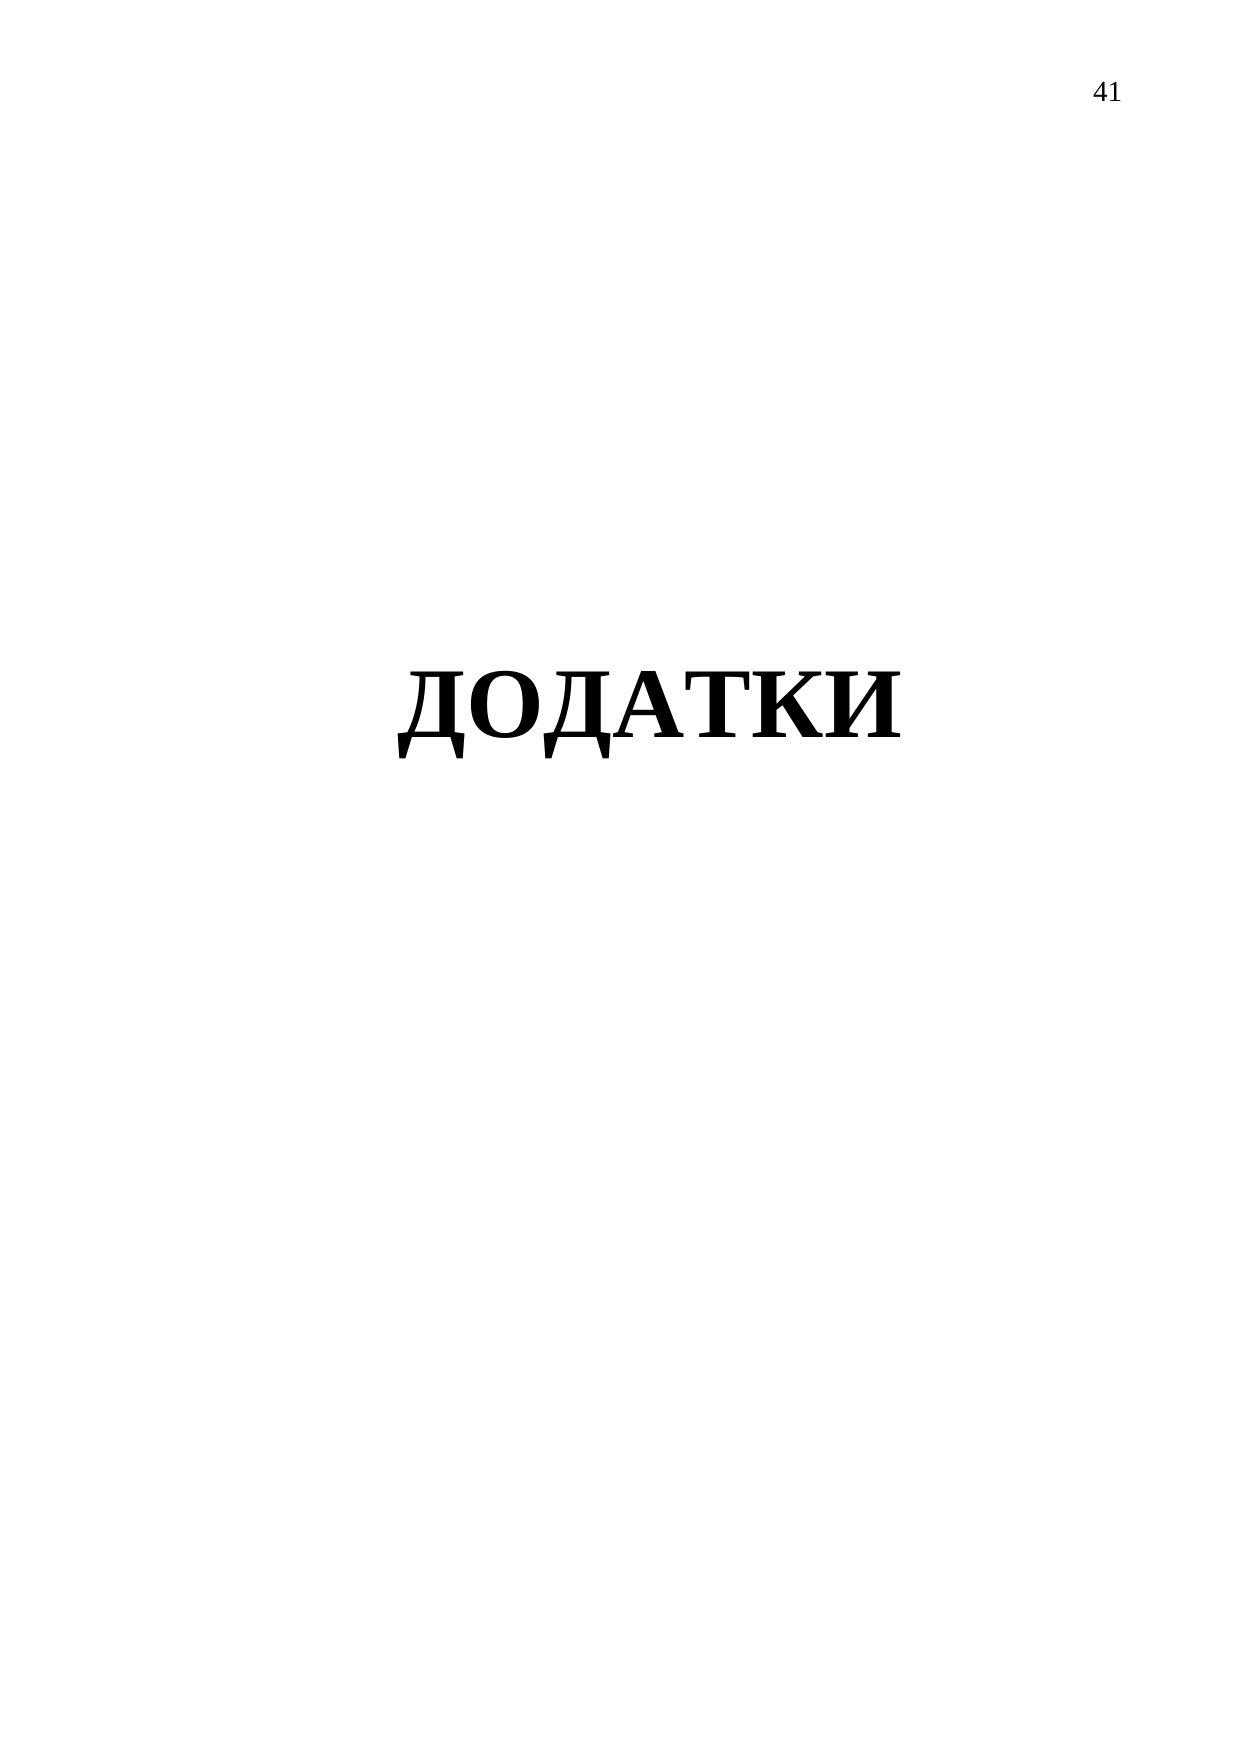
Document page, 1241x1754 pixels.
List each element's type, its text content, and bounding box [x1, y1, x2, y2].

subtitle ДОДАТКИ [177, 644, 1122, 759]
